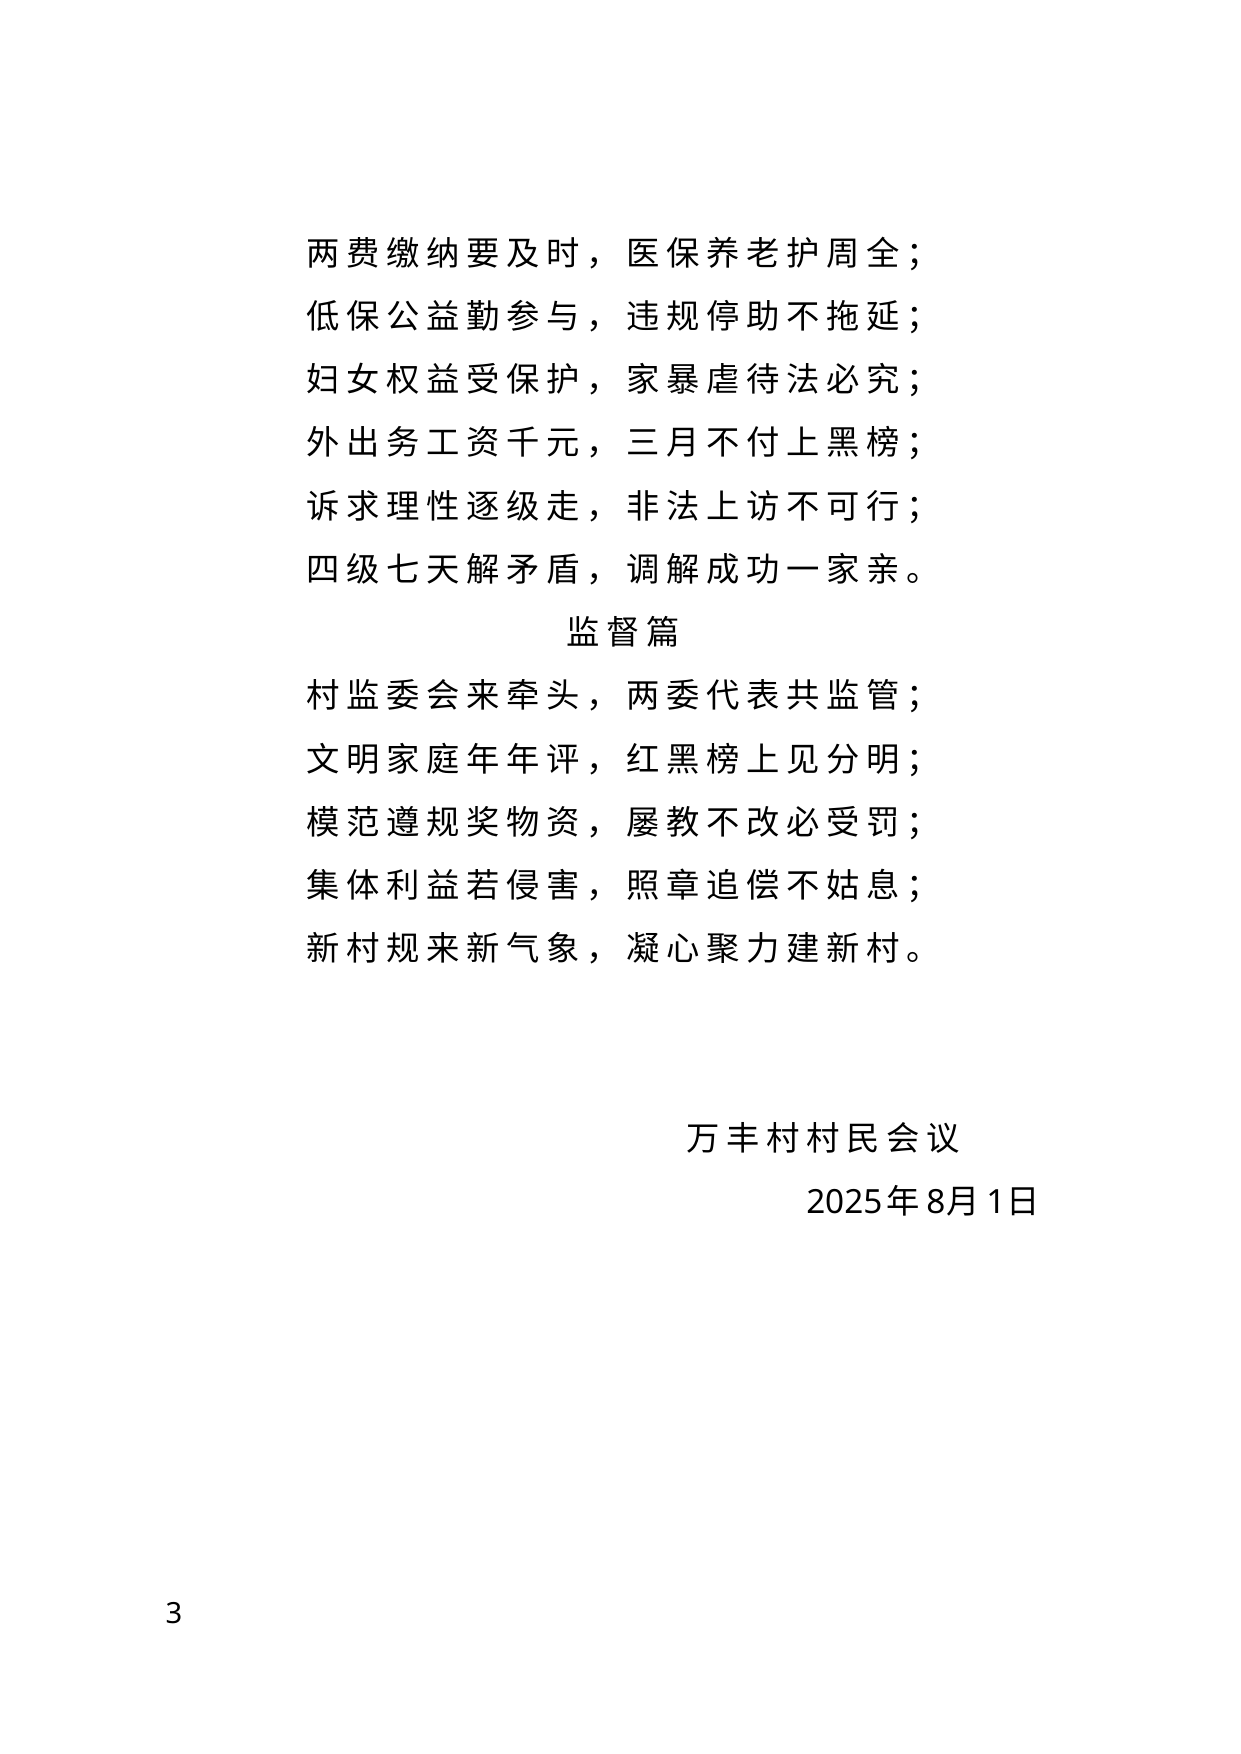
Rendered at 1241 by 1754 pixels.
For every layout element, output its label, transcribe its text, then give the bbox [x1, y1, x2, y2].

text 妇女权益受保护，家暴虐待法必究； [166, 345, 1086, 409]
text 低保公益勤参与，违规停助不拖延； [166, 282, 1086, 345]
text 外出务工资千元，三月不付上黑榜； [166, 409, 1086, 472]
text 四级七天解矛盾，调解成功一家亲。 [166, 535, 1086, 598]
text 模范遵规奖物资，屡教不改必受罚； [166, 788, 1086, 851]
text 2025年8月1日 [166, 1167, 1086, 1231]
text 万丰村村民会议 [166, 1104, 1086, 1167]
text 文明家庭年年评，红黑榜上见分明； [166, 725, 1086, 788]
text 两费缴纳要及时，医保养老护周全； [166, 219, 1086, 282]
text 村监委会来牵头，两委代表共监管； [166, 662, 1086, 725]
text 新村规来新气象，凝心聚力建新村。 [166, 914, 1086, 978]
text 诉求理性逐级走，非法上访不可行； [166, 472, 1086, 535]
text 集体利益若侵害，照章追偿不姑息； [166, 851, 1086, 914]
text 监督篇 [166, 598, 1086, 662]
